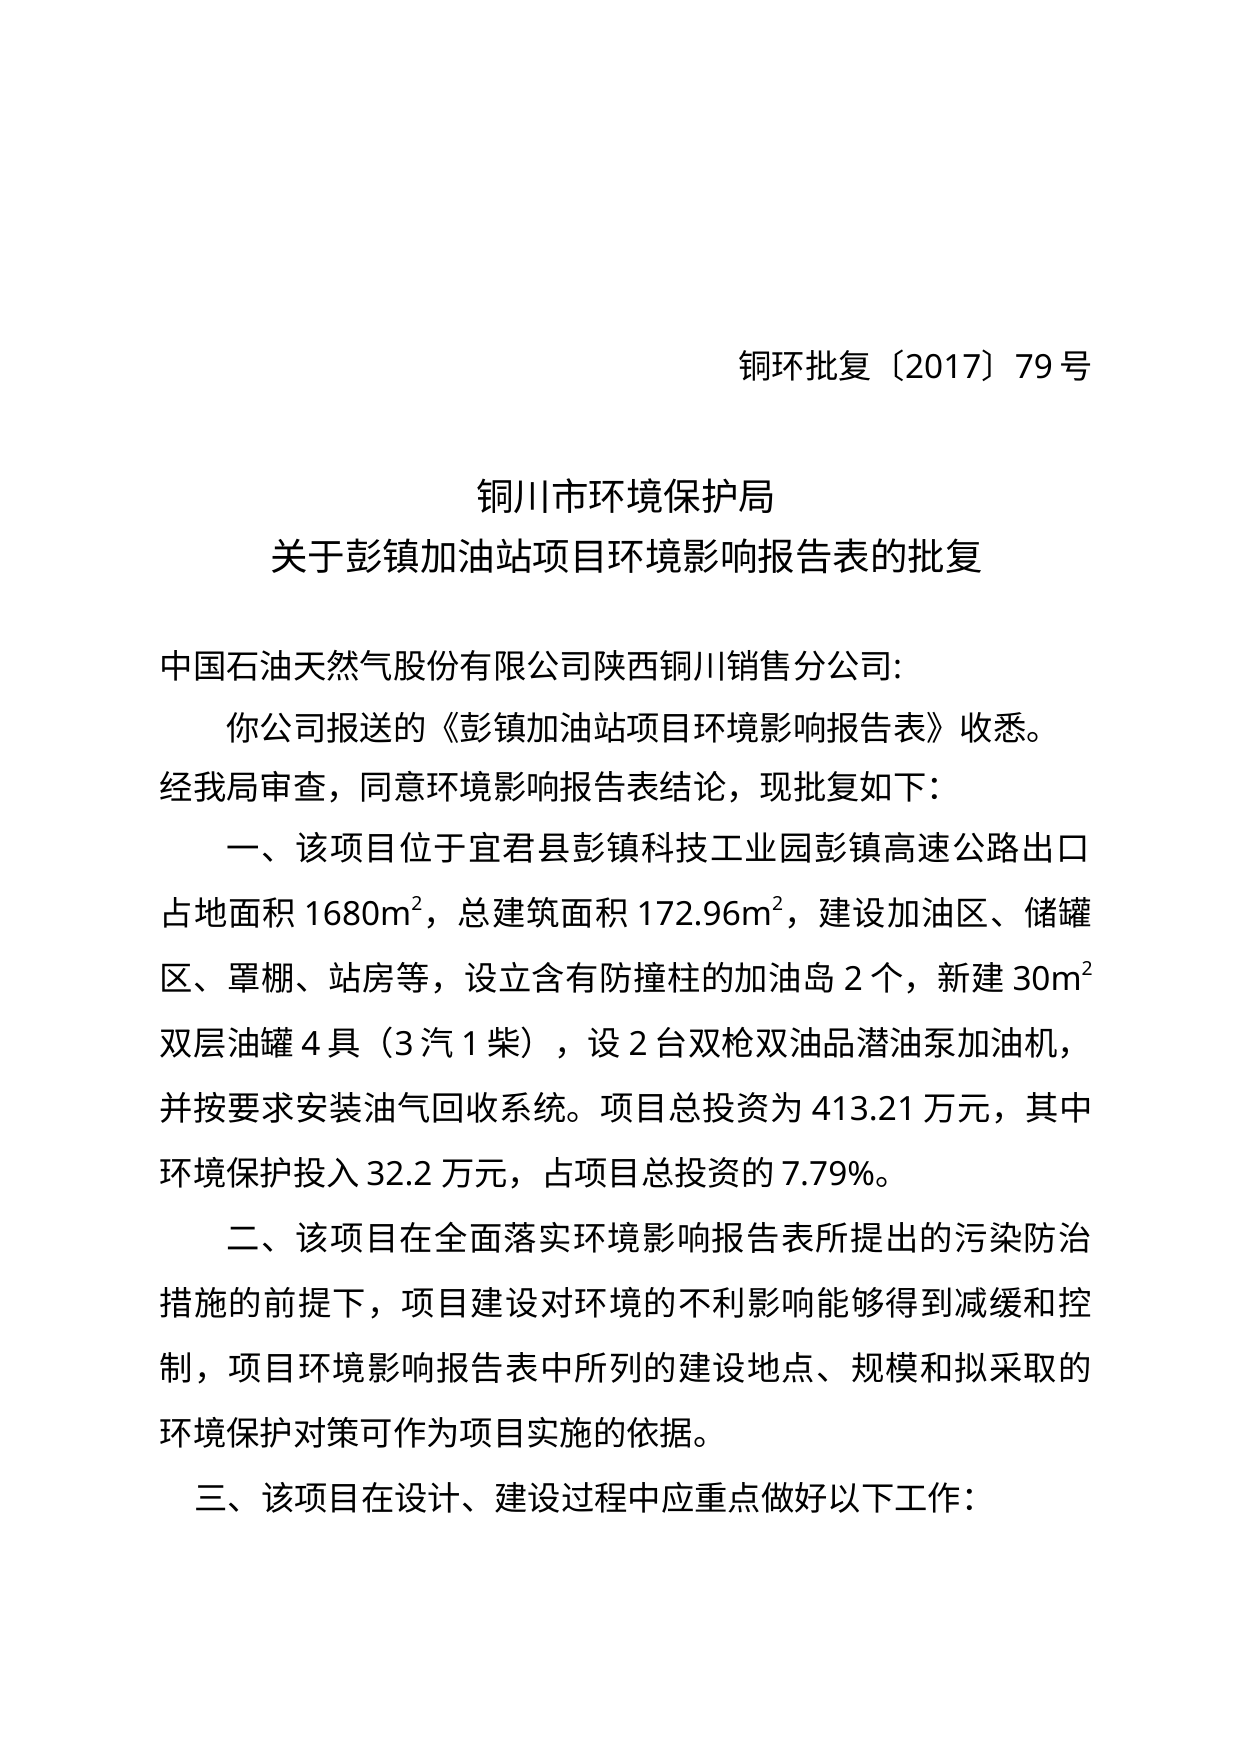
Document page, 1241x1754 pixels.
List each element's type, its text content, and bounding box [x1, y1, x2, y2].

text 你公司报送的《彭镇加油站项目环境影响报告表》收悉。经我局审查，同意环境影响报告表结论，现批复如下： [159, 697, 1092, 814]
text 二、该项目在全面落实环境影响报告表所提出的污染防治措施的前提下，项目建设对环境的不利影响能够得到减缓和控制，项目环境影响报告表中所列的建设地点、规模和拟采取的环境保护对策可作为项目实施的依据。 [159, 1204, 1092, 1464]
text 一、该项目位于宜君县彭镇科技工业园彭镇高速公路出口，占地面积1680m2，总建筑面积172.96m2，建设加油区、储罐区、罩棚、站房等，设立含有防撞柱的加油岛2个，新建30m2双层油罐4具（3汽1柴），设2台双枪双油品潜油泵加油机，并按要求安装油气回收系统。项目总投资为413.21万元，其中环境保护投入32.2 万元，占项目总投资的7.79%。 [159, 814, 1092, 1204]
text 中国石油天然气股份有限公司陕西铜川销售分公司: [159, 632, 1092, 697]
text 铜环批复〔2017〕79号 [159, 332, 1092, 397]
text 关于彭镇加油站项目环境影响报告表的批复 [159, 527, 1092, 581]
text 三、该项目在设计、建设过程中应重点做好以下工作： [159, 1464, 1092, 1529]
text 铜川市环境保护局 [159, 462, 1092, 527]
